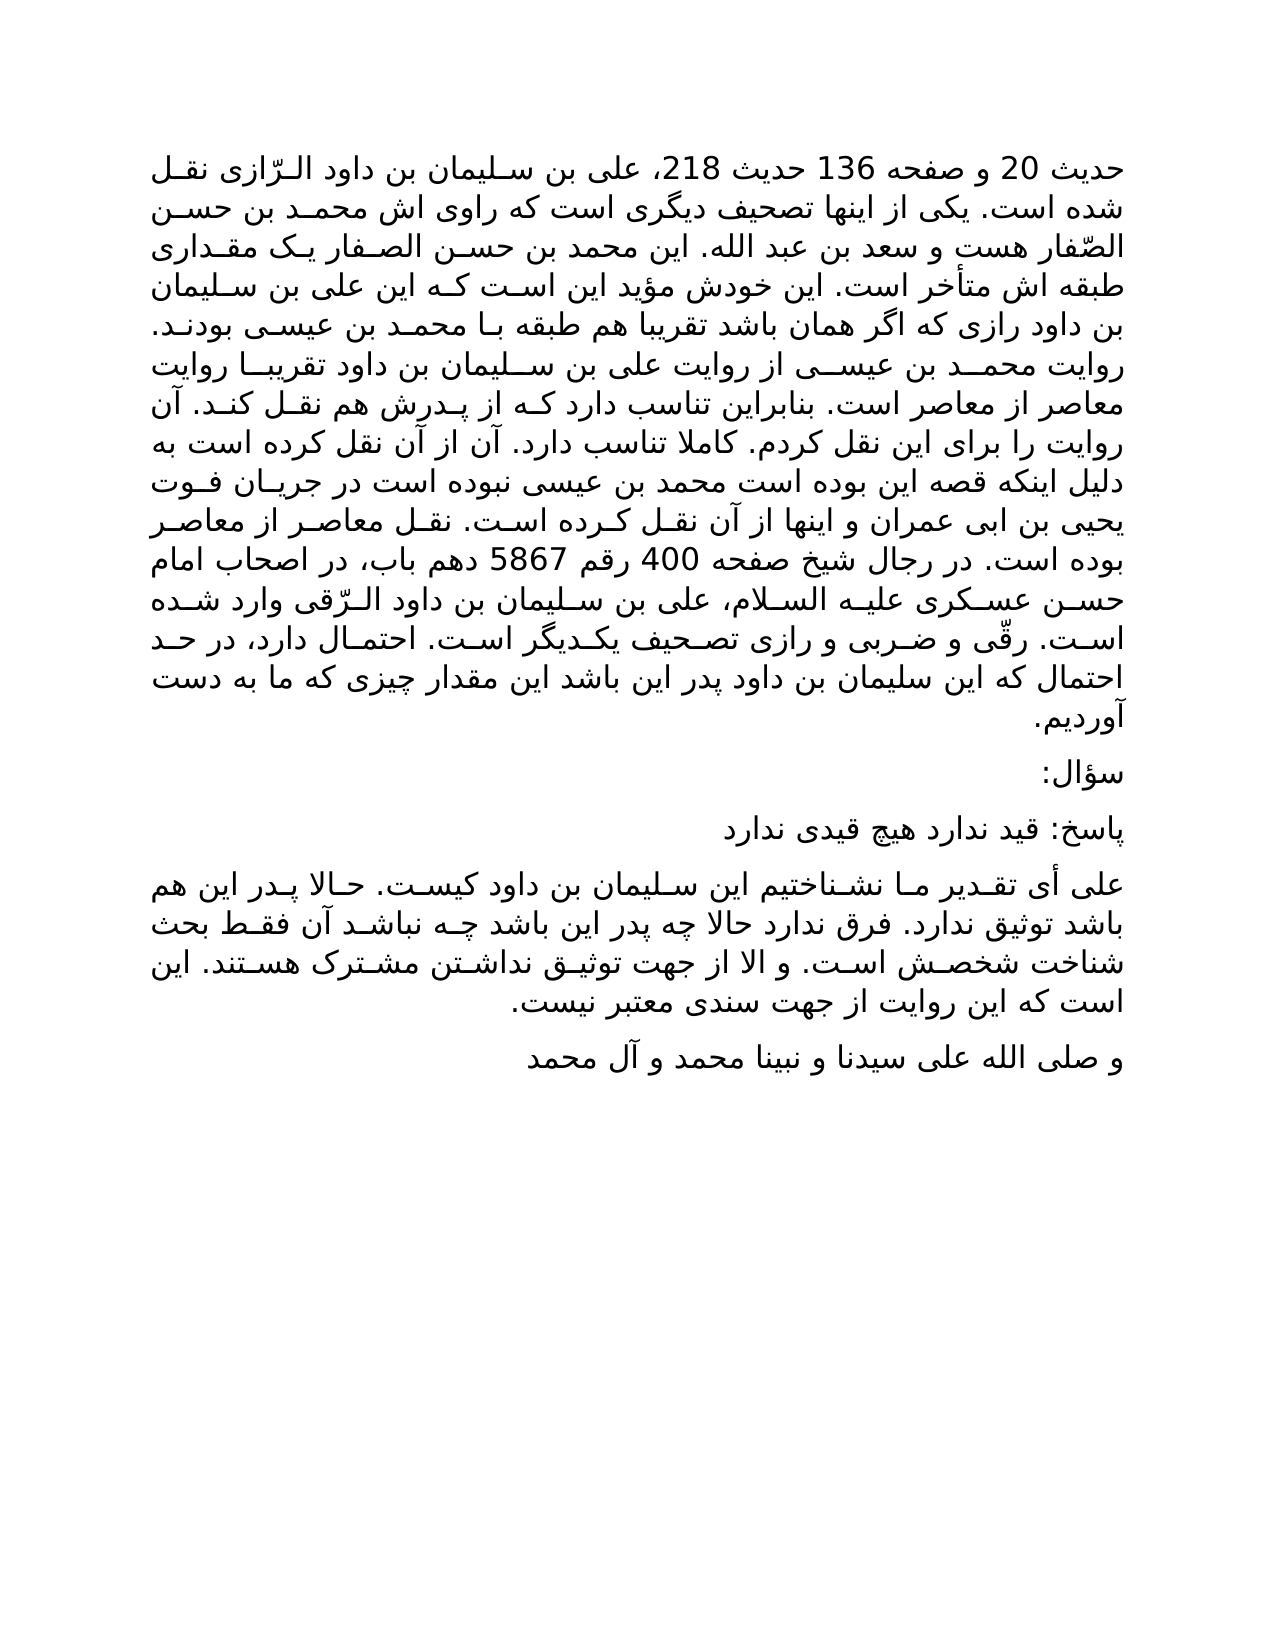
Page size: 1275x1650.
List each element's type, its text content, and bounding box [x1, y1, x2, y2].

text و صلی الله علی سیدنا و نبینا محمد و آل محمد [150, 1039, 1125, 1076]
text سؤال: [150, 754, 1125, 791]
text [150, 150, 1125, 735]
text علی أی تقدیر ما نشناختیم این سلیمان بن داود کیست. حالا پدر این هم باشد توثیق ندارد. فرق ندارد حالا چه پدر این باشد چه نباشد آن فقط بحث شناخت شخصش است. و الا از جهت توثیق نداشتن مشترک هستند. این است که این روایت از جهت سندی معتبر نیست. [150, 866, 1125, 1020]
text پاسخ: قید ندارد هیچ قیدی ندارد [150, 810, 1125, 846]
